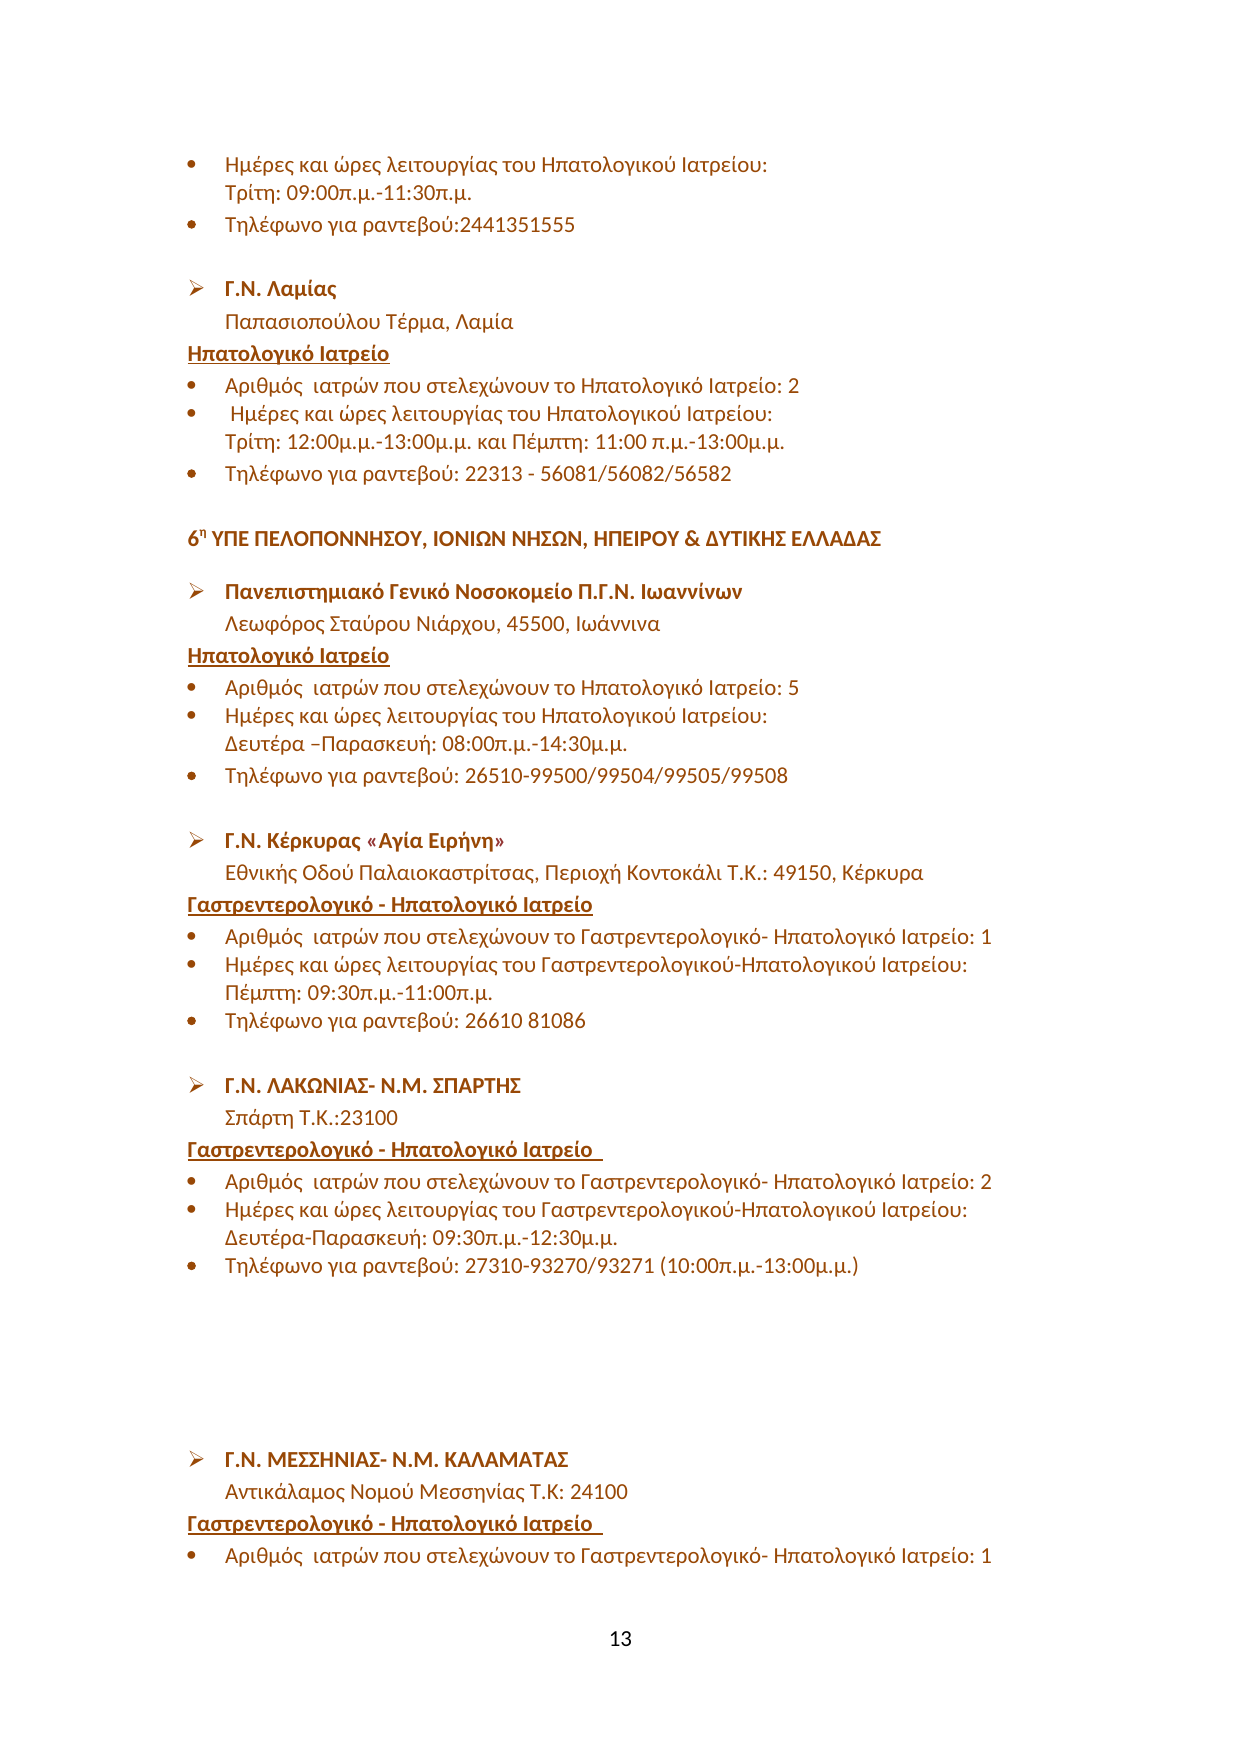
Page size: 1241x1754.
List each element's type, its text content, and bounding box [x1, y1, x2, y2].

list Γ.Ν. ΛΑΚΩΝΙΑΣ- Ν.Μ. ΣΠΑΡΤΗΣ [187, 1071, 1053, 1099]
list Πανεπιστημιακό Γενικό Νοσοκομείο Π.Γ.Ν. Ιωαννίνων [187, 577, 1053, 605]
list Τηλέφωνο για ραντεβού: 27310-93270/93271 (10:00π.μ.-13:00μ.μ.) [187, 1252, 1053, 1279]
list Αριθμός ιατρών που στελεχώνουν το Γαστρεντερολογικό- Ηπατολογικό Ιατρείο: 2 [187, 1167, 1053, 1196]
list Ημέρες και ώρες λειτουργίας του Ηπατολογικού Ιατρείου: [187, 399, 1053, 427]
text Γαστρεντερολογικό - Ηπατολογικό Ιατρείο [187, 890, 1053, 918]
list Εθνικής Οδού Παλαιοκαστρίτσας, Περιοχή Κοντοκάλι Τ.Κ.: 49150, Κέρκυρα [225, 858, 1053, 886]
text 6η ΥΠΕ ΠΕΛΟΠΟΝΝΗΣΟΥ, ΙΟΝΙΩΝ ΝΗΣΩΝ, ΗΠΕΙΡΟΥ & ΔΥΤΙΚΗΣ ΕΛΛΑΔΑΣ [187, 524, 1053, 552]
text Ηπατολογικό Ιατρείο [187, 641, 1053, 669]
text Δευτέρα –Παρασκευή: 08:00π.μ.-14:30μ.μ. [225, 729, 1053, 757]
list Ημέρες και ώρες λειτουργίας του Γαστρεντερολογικού-Ηπατολογικού Ιατρείου: Δευτέρα-Παρασκευή: 09:30π.μ.-12:30μ.μ. [187, 1196, 1053, 1252]
list Αριθμός ιατρών που στελεχώνουν το Γαστρεντερολογικό- Ηπατολογικό Ιατρείο: 1 [187, 922, 1053, 951]
list Τηλέφωνο για ραντεβού: 22313 - 56081/56082/56582 [187, 459, 1053, 487]
list Ημέρες και ώρες λειτουργίας του Ηπατολογικού Ιατρείου: [187, 701, 1053, 729]
list Παπασιοπούλου Τέρμα, Λαμία [225, 307, 1053, 335]
list Αριθμός ιατρών που στελεχώνουν το Γαστρεντερολογικό- Ηπατολογικό Ιατρείο: 1 [187, 1541, 1053, 1569]
list Σπάρτη Τ.Κ.:23100 [225, 1103, 1053, 1131]
list Αριθμός ιατρών που στελεχώνουν το Ηπατολογικό Ιατρείο: 2 [187, 371, 1053, 399]
list Γ.Ν. Λαμίας [187, 274, 1053, 303]
text Γαστρεντερολογικό - Ηπατολογικό Ιατρείο [187, 1509, 1053, 1537]
text Πέμπτη: 09:30π.μ.-11:00π.μ. [225, 978, 1053, 1007]
list Τηλέφωνο για ραντεβού:2441351555 [187, 210, 1053, 238]
list Αντικάλαμος Νομού Μεσσηνίας Τ.Κ: 24100 [225, 1477, 1053, 1505]
list Γαστρεντερολογικό - Ηπατολογικό Ιατρείο [187, 1135, 1053, 1163]
text Τρίτη: 12:00μ.μ.-13:00μ.μ. και Πέμπτη: 11:00 π.μ.-13:00μ.μ. [225, 427, 1053, 455]
list Γ.Ν. ΜΕΣΣΗΝΙΑΣ- Ν.Μ. ΚΑΛΑΜΑΤΑΣ [187, 1445, 1053, 1473]
list Λεωφόρος Σταύρου Νιάρχου, 45500, Ιωάννινα [225, 609, 1053, 637]
list Ημέρες και ώρες λειτουργίας του Ηπατολογικού Ιατρείου: [187, 150, 1053, 178]
list Γ.Ν. Κέρκυρας «Αγία Ειρήνη» [187, 826, 1053, 854]
text Ηπατολογικό Ιατρείο [187, 339, 1053, 367]
list Τηλέφωνο για ραντεβού: 26510-99500/99504/99505/99508 [187, 762, 1053, 789]
list Ημέρες και ώρες λειτουργίας του Γαστρεντερολογικού-Ηπατολογικού Ιατρείου: [187, 951, 1053, 978]
text Τρίτη: 09:00π.μ.-11:30π.μ. [225, 178, 1053, 206]
list Τηλέφωνο για ραντεβού: 26610 81086 [187, 1007, 1053, 1034]
list Αριθμός ιατρών που στελεχώνουν το Ηπατολογικό Ιατρείο: 5 [187, 673, 1053, 701]
